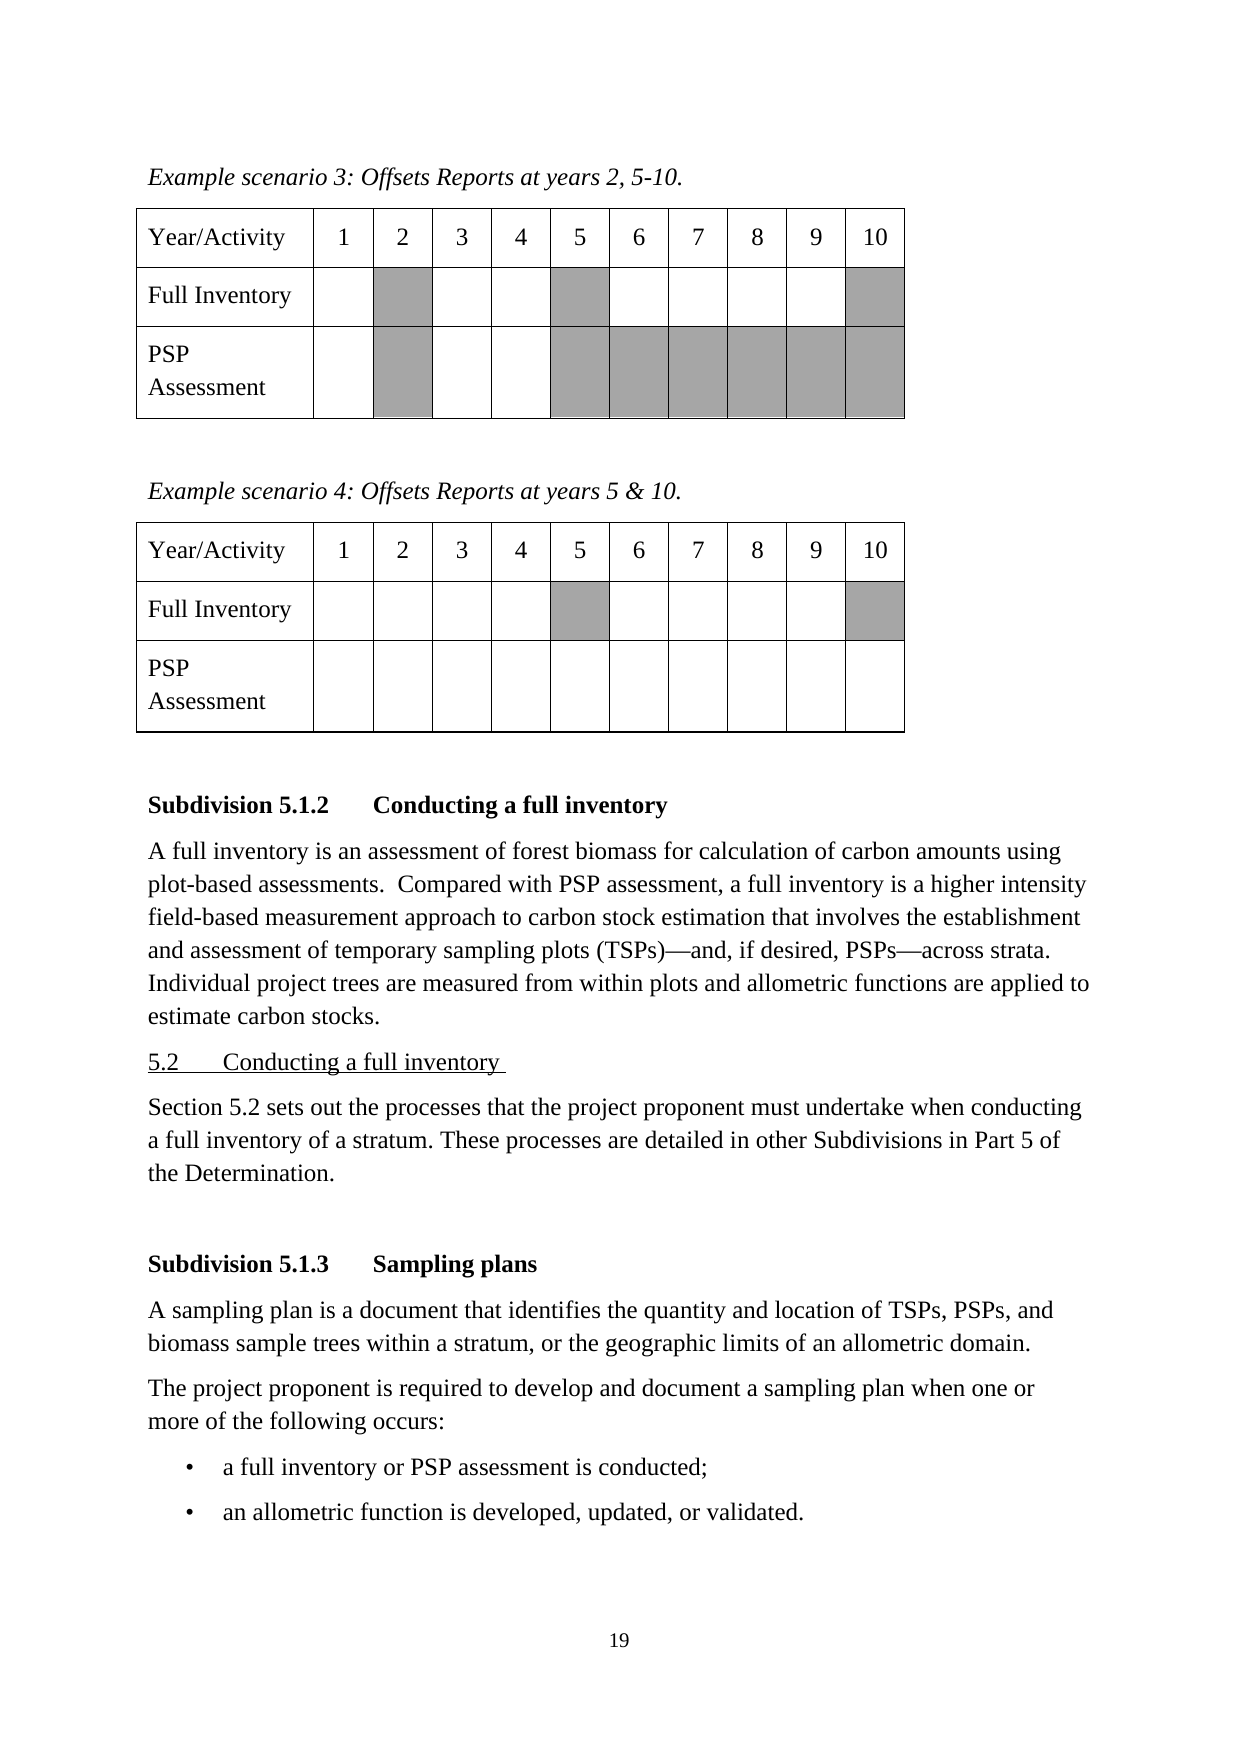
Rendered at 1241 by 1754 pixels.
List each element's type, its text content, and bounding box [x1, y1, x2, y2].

table_cell [551, 268, 609, 326]
table_cell [787, 641, 845, 731]
list an allometric function is developed, updated, or validated. [185, 1497, 1090, 1526]
table_cell [846, 641, 904, 731]
table_cell PSP Assessment [137, 327, 313, 417]
table_cell [610, 268, 668, 326]
table_cell [669, 268, 727, 326]
table_cell [314, 641, 373, 731]
list a full inventory or PSP assessment is conducted; [185, 1452, 1090, 1481]
table_header 5 [551, 523, 609, 581]
text Subdivision 5.1.3 Sampling plans [148, 1249, 1090, 1278]
table_header 8 [728, 523, 786, 581]
table_cell [374, 327, 432, 417]
text Example scenario 4: Offsets Reports at years 5 & 10. [148, 476, 1090, 505]
table_cell [787, 268, 845, 326]
text Subdivision 5.1.2 Conducting a full inventory [148, 790, 1090, 819]
table_cell [433, 268, 491, 326]
table_cell [610, 327, 668, 417]
table_header 3 [433, 523, 491, 581]
table_header 9 [787, 209, 845, 267]
table_cell [551, 641, 609, 731]
table_cell [492, 641, 550, 731]
table_header 9 [787, 523, 845, 581]
table_cell [728, 641, 786, 731]
table_header 2 [374, 523, 432, 581]
table_header 7 [669, 209, 727, 267]
table_cell [846, 582, 904, 640]
table_header 4 [492, 523, 550, 581]
table_cell [669, 641, 727, 731]
table_cell [314, 582, 373, 640]
table_cell [433, 327, 491, 417]
table_cell PSP Assessment [137, 641, 313, 731]
table_header 3 [433, 209, 491, 267]
table_cell [669, 327, 727, 417]
table_header Year/Activity [137, 523, 313, 581]
table_cell [492, 268, 550, 326]
text Example scenario 3: Offsets Reports at years 2, 5-10. [148, 162, 1090, 191]
text A sampling plan is a document that identifies the quantity and location of TSPs, PSPs, and biomass sample trees within a stratum, or the geographic limits of an allometric domain. [148, 1295, 1090, 1356]
table_cell [374, 641, 432, 731]
table_header 10 [846, 523, 904, 581]
table_cell [728, 327, 786, 417]
text A full inventory is an assessment of forest biomass for calculation of carbon amounts using plot-based assessments. Compared with PSP assessment, a full inventory is a higher intensity field-based measurement approach to carbon stock estimation that involves the establishment and assessment of temporary sampling plots (TSPs)—and, if desired, PSPs—across strata. Individual project trees are measured from within plots and allometric functions are applied to estimate carbon stocks. [148, 836, 1090, 1030]
table_cell [492, 582, 550, 640]
table_cell [374, 268, 432, 326]
table_cell [551, 327, 609, 417]
table_header 5 [551, 209, 609, 267]
text 5.2 Conducting a full inventory [148, 1047, 1090, 1075]
table_cell [433, 582, 491, 640]
table_header 1 [314, 209, 373, 267]
table_cell [610, 582, 668, 640]
table_cell [669, 582, 727, 640]
table_header 2 [374, 209, 432, 267]
table_cell [787, 327, 845, 417]
table_cell [787, 582, 845, 640]
table_cell Full Inventory [137, 268, 313, 326]
table_header 1 [314, 523, 373, 581]
table_cell [728, 268, 786, 326]
table_header 4 [492, 209, 550, 267]
text The project proponent is required to develop and document a sampling plan when one or more of the following occurs: [148, 1373, 1090, 1435]
table_header 7 [669, 523, 727, 581]
table_cell [846, 268, 904, 326]
table_cell [314, 268, 373, 326]
table_cell [492, 327, 550, 417]
table_cell [846, 327, 904, 417]
table_cell [314, 327, 373, 417]
table_header 6 [610, 523, 668, 581]
table_header 8 [728, 209, 786, 267]
table_header Year/Activity [137, 209, 313, 267]
table_header 10 [846, 209, 904, 267]
table_header 6 [610, 209, 668, 267]
table_cell [374, 582, 432, 640]
table_cell [728, 582, 786, 640]
text Section 5.2 sets out the processes that the project proponent must undertake when conducting a full inventory of a stratum. These processes are detailed in other Subdivisions in Part 5 of the Determination. [148, 1092, 1090, 1187]
table_cell [551, 582, 609, 640]
table_cell Full Inventory [137, 582, 313, 640]
table_cell [610, 641, 668, 731]
table_cell [433, 641, 491, 731]
